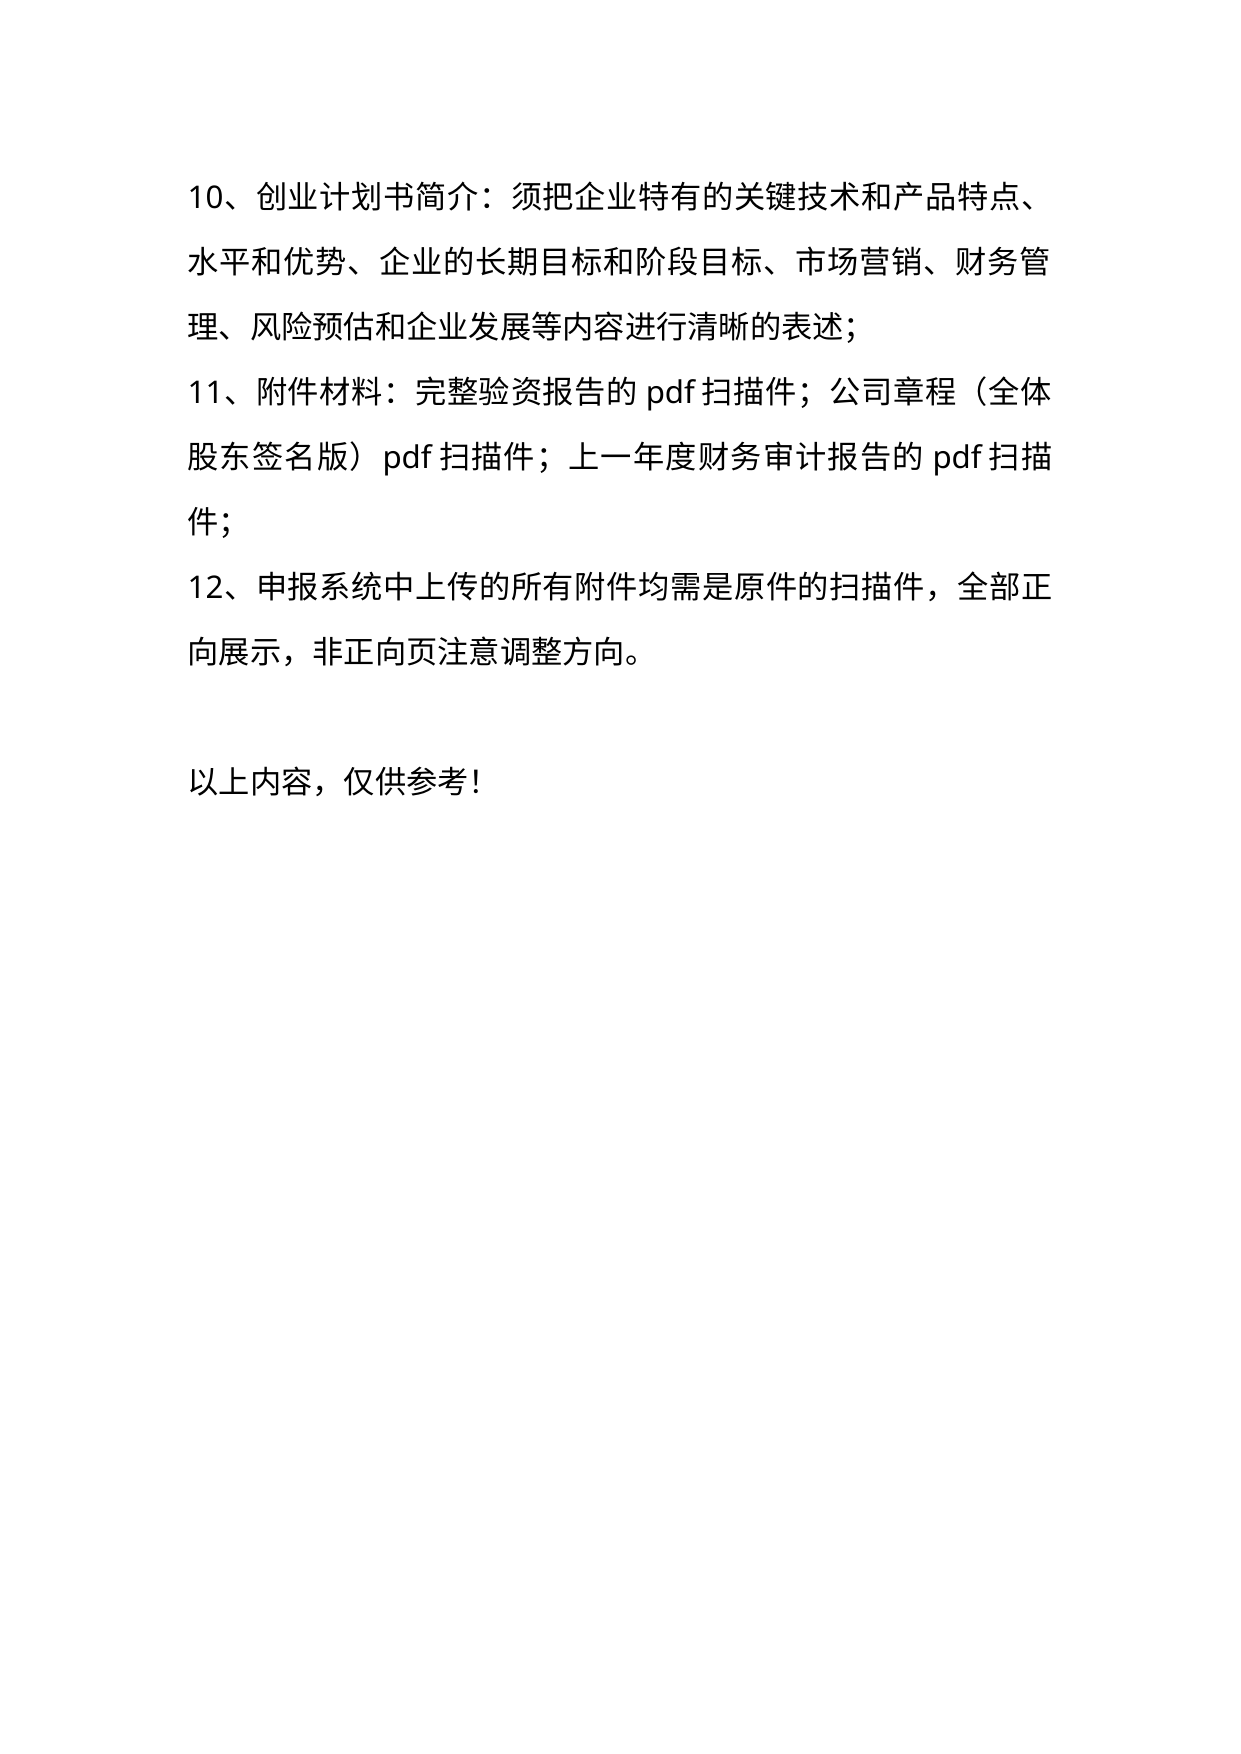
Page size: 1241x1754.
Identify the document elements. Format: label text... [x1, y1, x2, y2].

text 以上内容，仅供参考！ [187, 747, 1053, 812]
text 10、创业计划书简介：须把企业特有的关键技术和产品特点、水平和优势、企业的长期目标和阶段目标、市场营销、财务管理、风险预估和企业发展等内容进行清晰的表述； [187, 162, 1053, 357]
text 11、附件材料：完整验资报告的pdf扫描件；公司章程（全体股东签名版）pdf扫描件；上一年度财务审计报告的pdf扫描件； [187, 357, 1053, 552]
text 12、申报系统中上传的所有附件均需是原件的扫描件，全部正向展示，非正向页注意调整方向。 [187, 552, 1053, 682]
